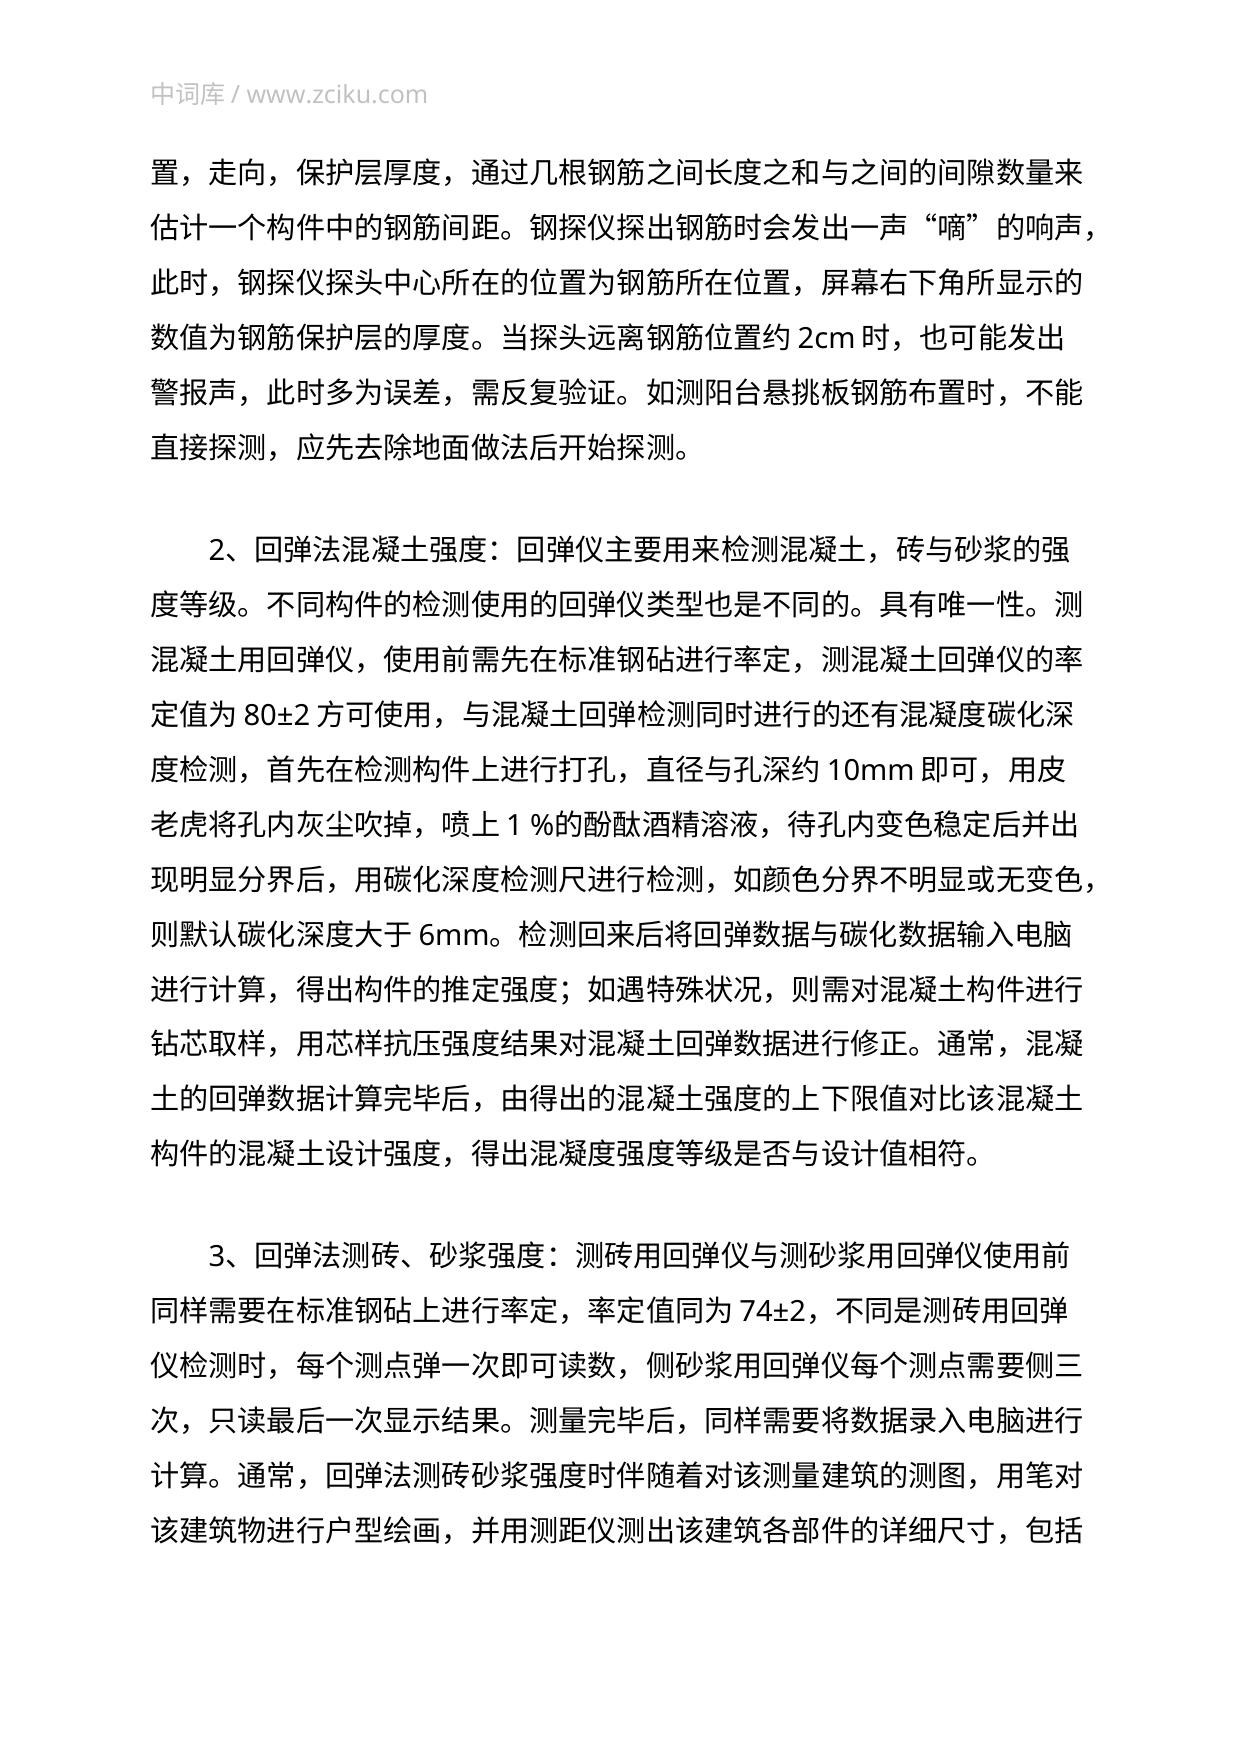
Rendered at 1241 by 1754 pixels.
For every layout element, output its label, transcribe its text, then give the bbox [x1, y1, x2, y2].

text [150, 150, 1090, 467]
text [150, 1232, 1090, 1549]
text 2、回弹法混凝土强度：回弹仪主要用来检测混凝土，砖与砂浆的强度等级。不同构件的检测使用的回弹仪类型也是不同的。具有唯一性。测混凝土用回弹仪，使用前需先在标准钢砧进行率定，测混凝土回弹仪的率定值为80±2方可使用，与混凝土回弹检测同时进行的还有混凝度碳化深度检测，首先在检测构件上进行打孔，直径与孔深约10mm即可，用皮老虎将孔内灰尘吹掉，喷上1 %的酚酞酒精溶液，待孔内变色稳定后并出现明显分界后，用碳化深度检测尺进行检测，如颜色分界不明显或无变色，则默认碳化深度大于6mm。检测回来后将回弹数据与碳化数据输入电脑进行计算，得出构件的推定强度；如遇特殊状况，则需对混凝土构件进行钻芯取样，用芯样抗压强度结果对混凝土回弹数据进行修正。通常，混凝土的回弹数据计算完毕后，由得出的混凝土强度的上下限值对比该混凝土构件的混凝土设计强度，得出混凝度强度等级是否与设计值相符。 [150, 526, 1090, 1173]
